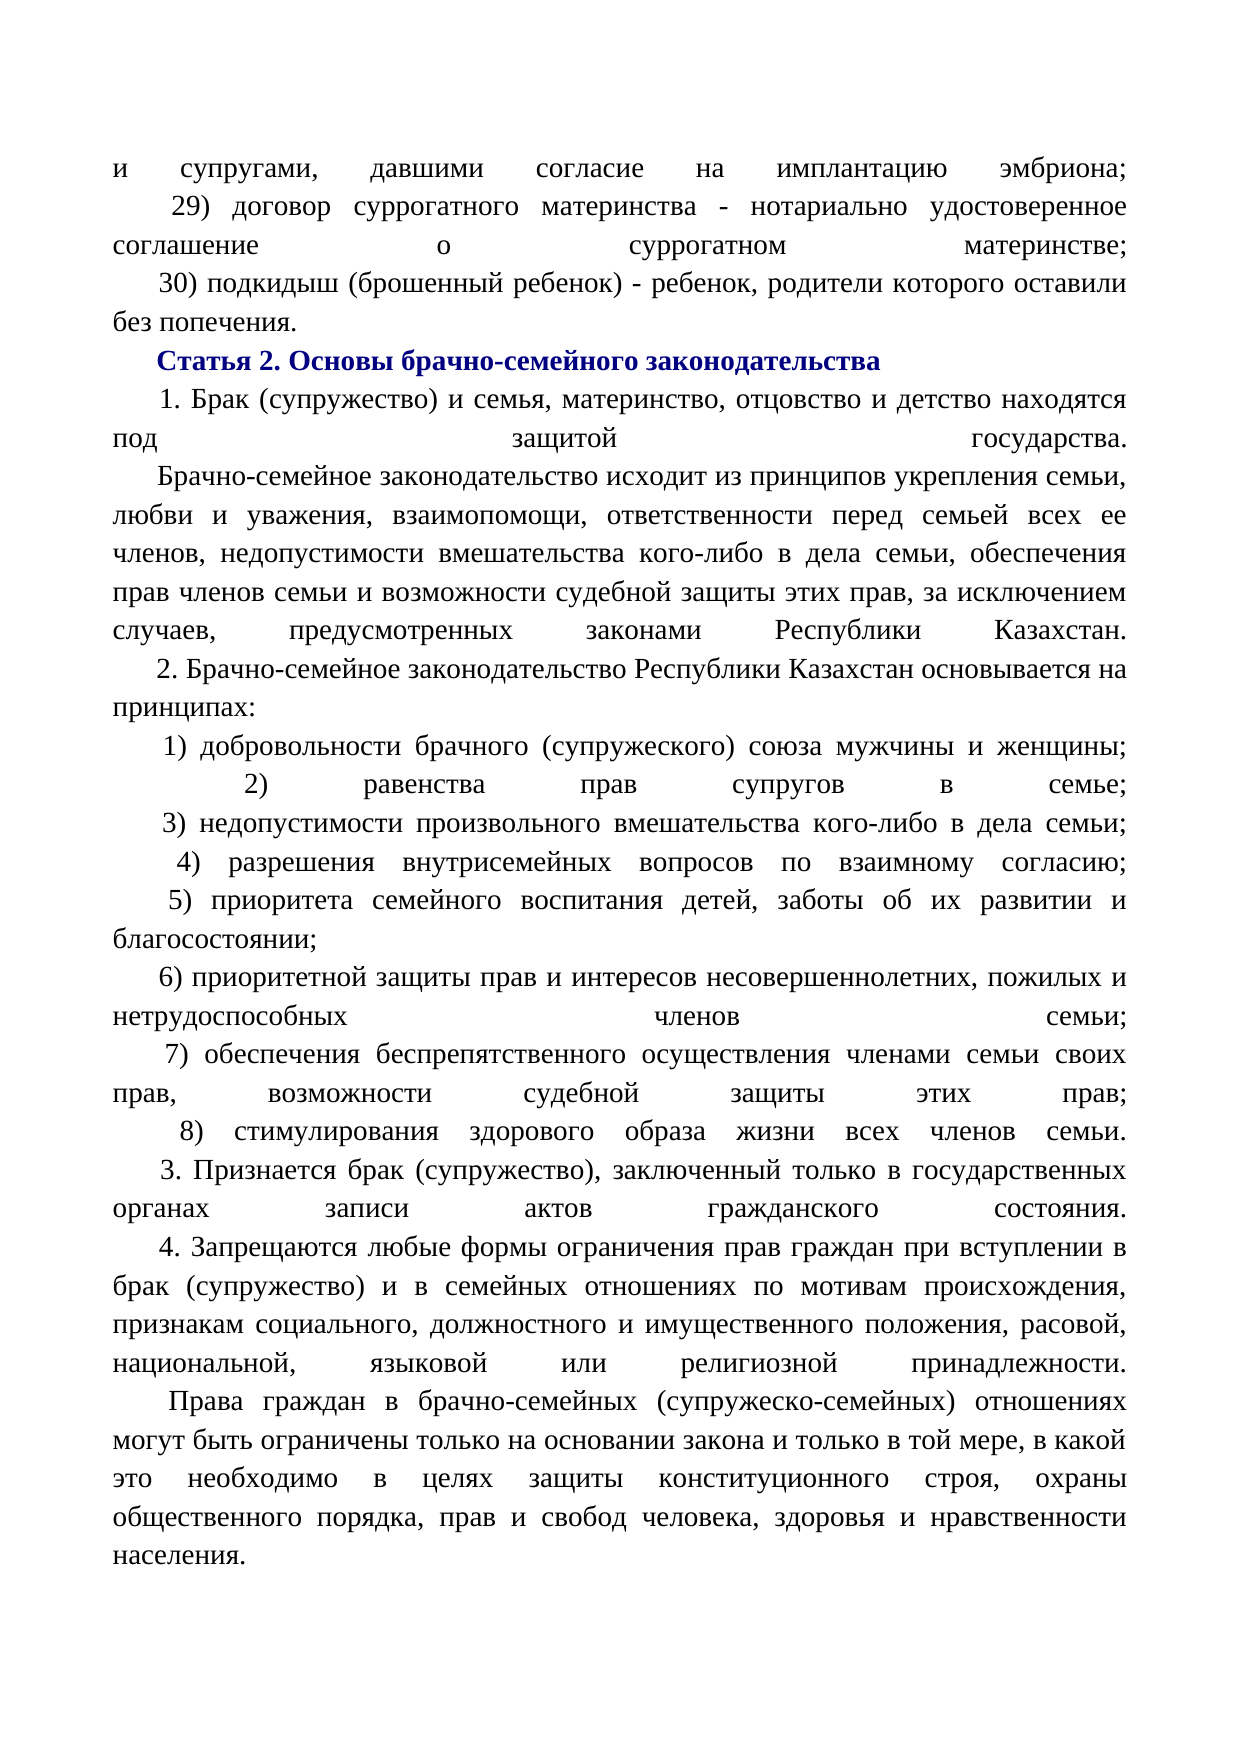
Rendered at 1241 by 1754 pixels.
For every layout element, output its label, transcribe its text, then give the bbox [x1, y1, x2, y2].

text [112, 150, 1128, 338]
text Статья 2. Основы брачно-семейного законодательства [112, 343, 1128, 376]
text 1. Брак (супружество) и семья, материнство, отцовство и детство находятся под защитой государства. Брачно-семейное законодательство исходит из принципов укрепления семьи, любви и уважения, взаимопомощи, ответственности перед семьей всех ее членов, недопустимости вмешательства кого-либо в дела семьи, обеспечения прав членов семьи и возможности судебной защиты этих прав, за исключением случаев, предусмотренных законами Республики Казахстан. 2. Брачно-семейное законодательство Республики Казахстан основывается на принципах: 1) добровольности брачного (супружеского) союза мужчины и женщины; 2) равенства прав супругов в семье; 3) недопустимости произвольного вмешательства кого-либо в дела семьи; 4) разрешения внутрисемейных вопросов по взаимному согласию; 5) приоритета семейного воспитания детей, заботы об их развитии и благосостоянии; 6) приоритетной защиты прав и интересов несовершеннолетних, пожилых и нетрудоспособных членов семьи; 7) обеспечения беспрепятственного осуществления членами семьи своих прав, возможности судебной защиты этих прав; 8) стимулирования здорового образа жизни всех членов семьи. 3. Признается брак (супружество), заключенный только в государственных органах записи актов гражданского состояния. 4. Запрещаются любые формы ограничения прав граждан при вступлении в брак (супружество) и в семейных отношениях по мотивам происхождения, признакам социального, должностного и имущественного положения, расовой, национальной, языковой или религиозной принадлежности. Права граждан в брачно-семейных (супружеско-семейных) отношениях могут быть ограничены только на основании закона и только в той мере, в какой это необходимо в целях защиты конституционного строя, охраны общественного порядка, прав и свобод человека, здоровья и нравственности населения. [112, 381, 1128, 1571]
